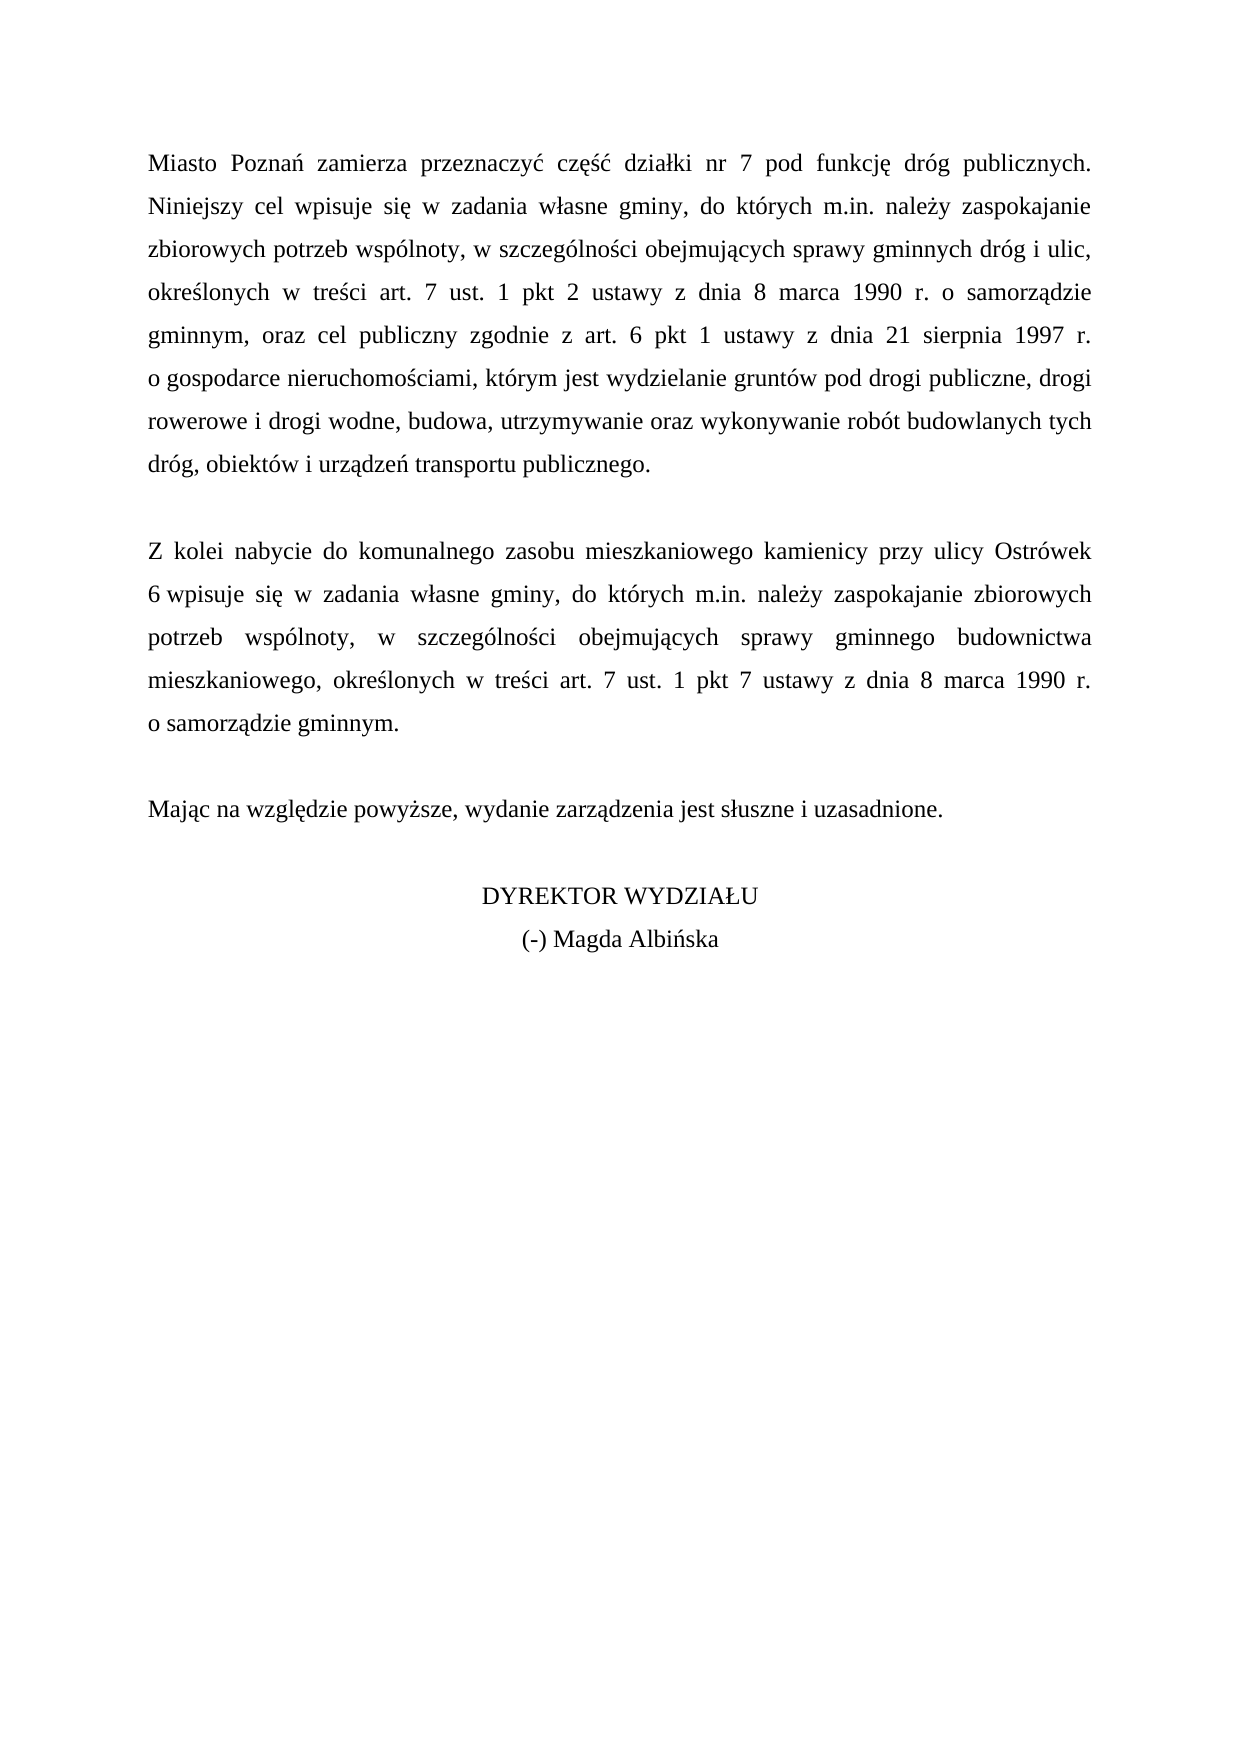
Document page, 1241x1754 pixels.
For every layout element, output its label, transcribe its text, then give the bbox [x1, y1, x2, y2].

text Miasto Poznań zamierza przeznaczyć część działki nr 7 pod funkcję dróg publicznych. Niniejszy cel wpisuje się w zadania własne gminy, do których m.in. należy zaspokajanie zbiorowych potrzeb wspólnoty, w szczególności obejmujących sprawy gminnych dróg i ulic, określonych w treści art. 7 ust. 1 pkt 2 ustawy z dnia 8 marca 1990 r. o samorządzie gminnym, oraz cel publiczny zgodnie z art. 6 pkt 1 ustawy z dnia 21 sierpnia 1997 r. o gospodarce nieruchomościami, którym jest wydzielanie gruntów pod drogi publiczne, drogi rowerowe i drogi wodne, budowa, utrzymywanie oraz wykonywanie robót budowlanych tych dróg, obiektów i urządzeń transportu publicznego. [148, 148, 1093, 478]
text DYREKTOR WYDZIAŁU [148, 881, 1093, 909]
text Mając na względzie powyższe, wydanie zarządzenia jest słuszne i uzasadnione. [148, 794, 1093, 823]
text (-) Magda Albińska [148, 924, 1093, 953]
text Z kolei nabycie do komunalnego zasobu mieszkaniowego kamienicy przy ulicy Ostrówek 6 wpisuje się w zadania własne gminy, do których m.in. należy zaspokajanie zbiorowych potrzeb wspólnoty, w szczególności obejmujących sprawy gminnego budownictwa mieszkaniowego, określonych w treści art. 7 ust. 1 pkt 7 ustawy z dnia 8 marca 1990 r. o samorządzie gminnym. [148, 536, 1093, 737]
